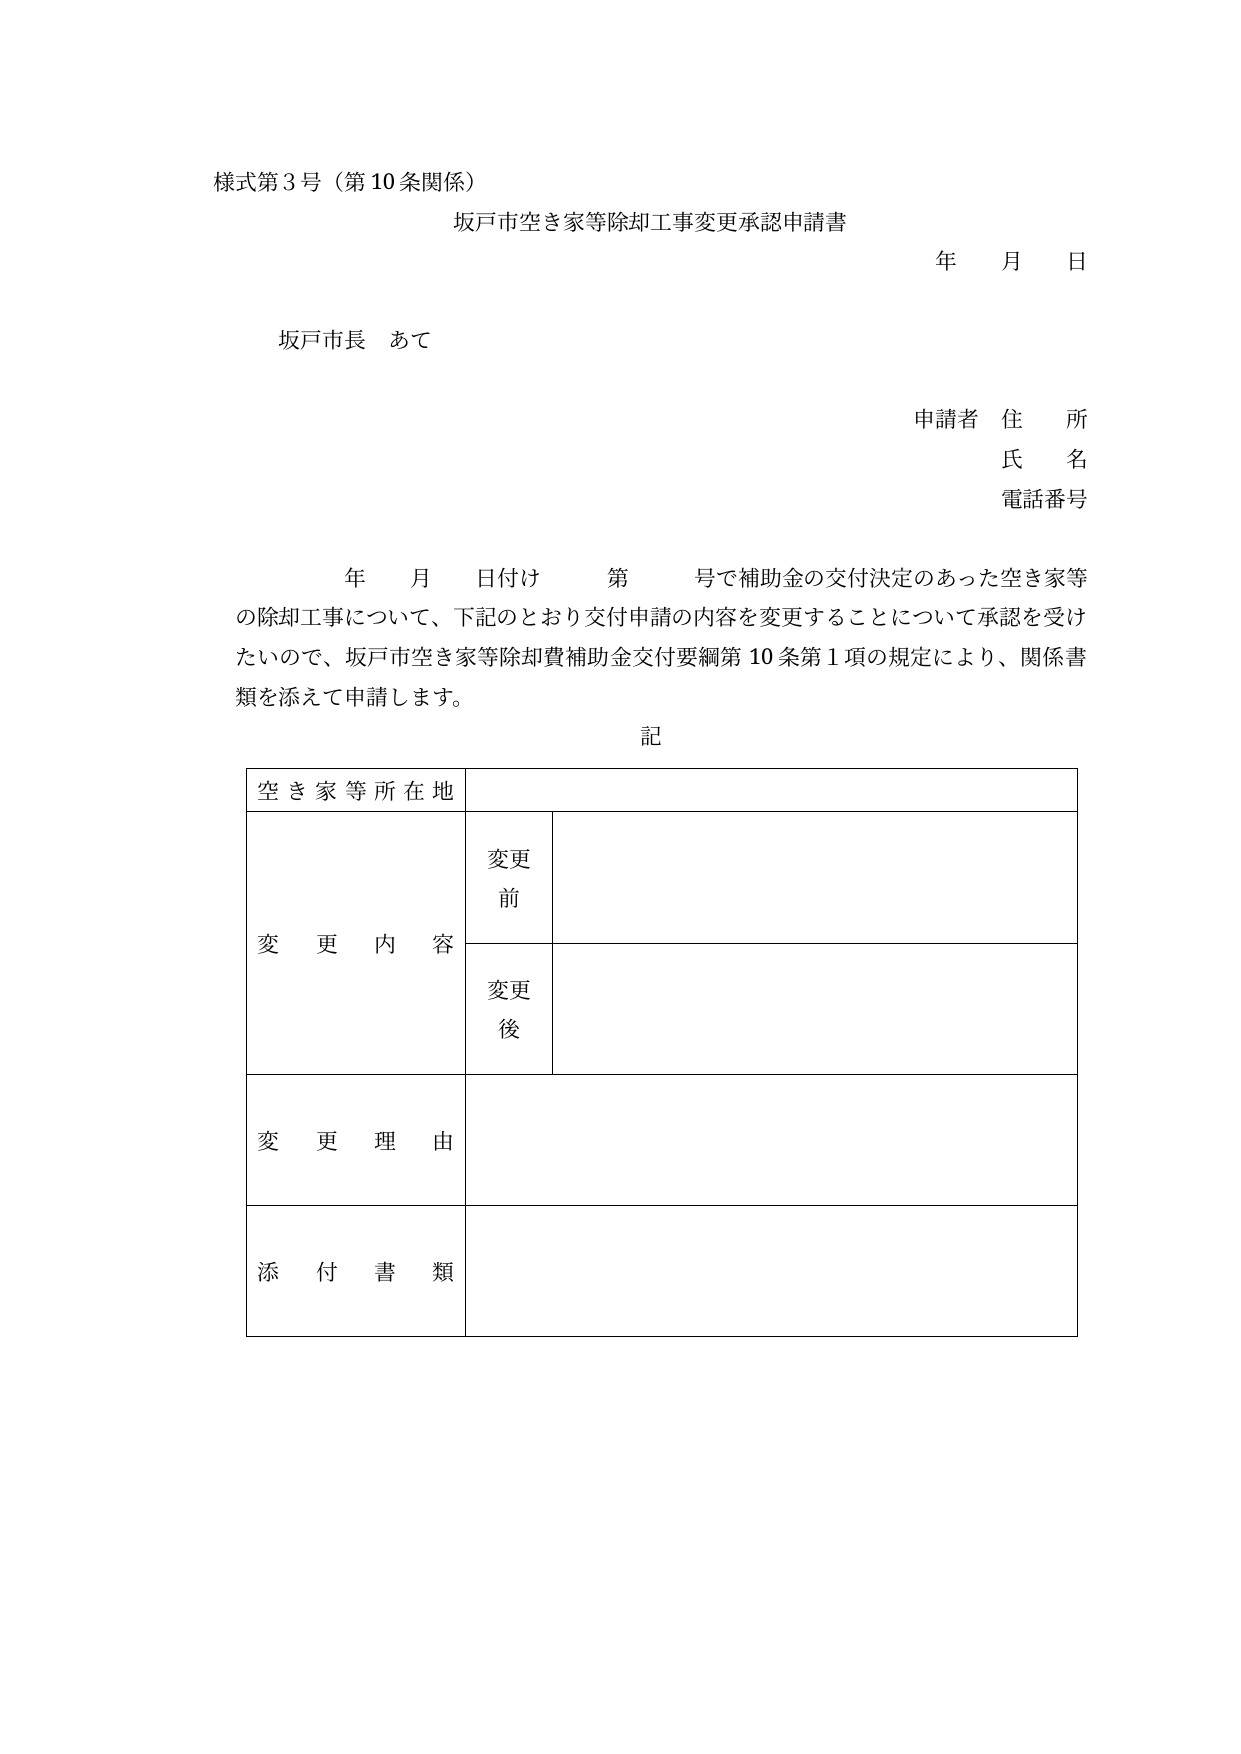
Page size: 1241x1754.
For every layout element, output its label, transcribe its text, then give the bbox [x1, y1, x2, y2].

table_cell 変更理由 [247, 1075, 465, 1205]
table_cell [553, 944, 1077, 1074]
text 電話番号 [213, 478, 1088, 517]
table_header 空き家等所在地 [247, 769, 465, 811]
table_cell [466, 1075, 1077, 1205]
text 坂戸市長 あて [213, 319, 1088, 359]
text 氏 名 [213, 438, 1088, 478]
text 申請者 住 所 [213, 399, 1088, 438]
table_cell [466, 1206, 1077, 1336]
text 坂戸市空き家等除却工事変更承認申請書 [213, 201, 1088, 240]
text 様式第３号（第10条関係） [213, 161, 1088, 201]
table_cell 変更後 [466, 944, 552, 1074]
table_cell [553, 812, 1077, 942]
table_cell 変更前 [466, 812, 552, 942]
table_cell 添付書類 [247, 1206, 465, 1336]
text 記 [213, 715, 1088, 755]
text 年 月 日 [213, 240, 1088, 280]
table_header [466, 769, 1077, 811]
text 年 月 日付け 第 号で補助金の交付決定のあった空き家等の除却工事について、下記のとおり交付申請の内容を変更することについて承認を受けたいので、坂戸市空き家等除却費補助金交付要綱第10条第１項の規定により、関係書類を添えて申請します。 [235, 557, 1088, 715]
table_cell 変更内容 [247, 812, 465, 1074]
